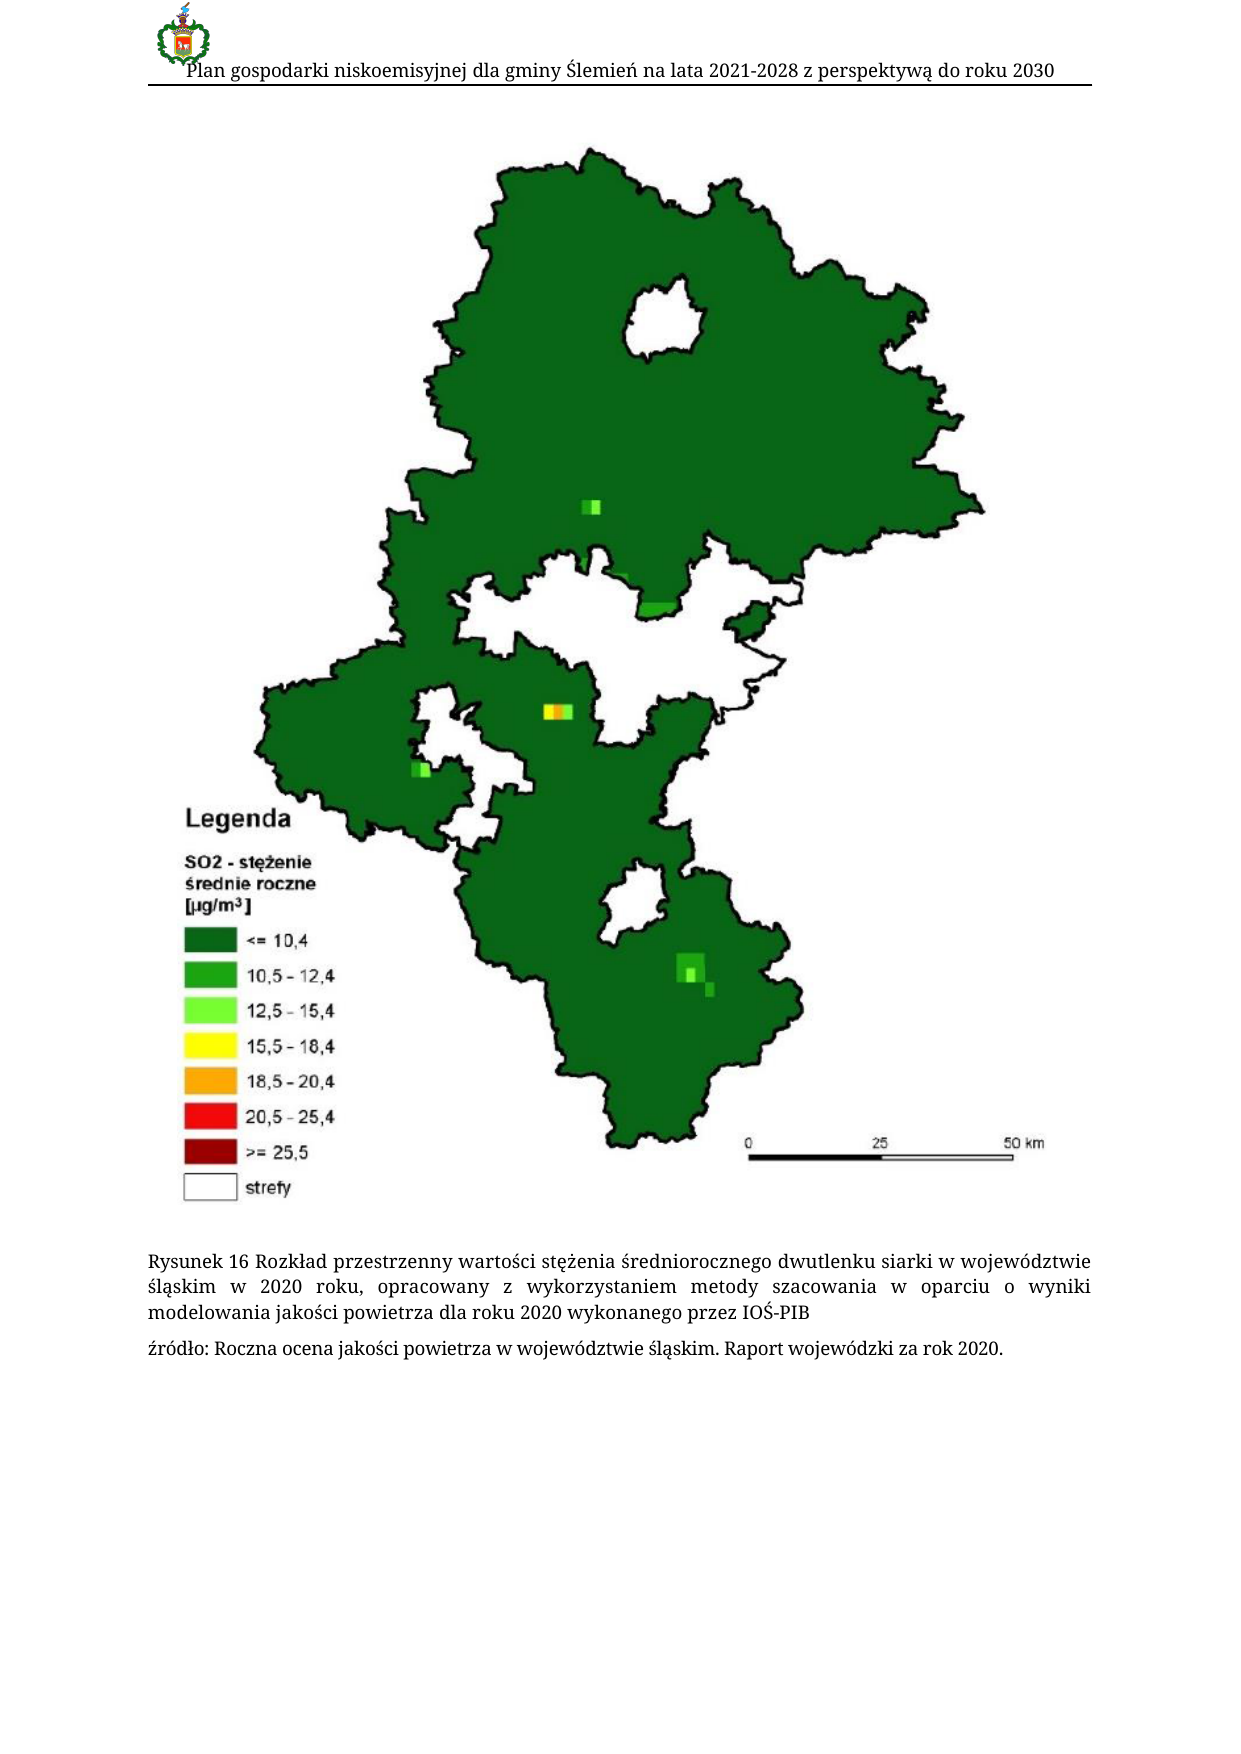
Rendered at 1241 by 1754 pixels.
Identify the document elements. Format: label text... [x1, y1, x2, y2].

picture [157, 2, 210, 66]
text źródło: Roczna ocena jakości powietrza w województwie śląskim. Raport wojewódzki za rok 2020. [148, 1331, 1092, 1362]
text Rysunek 16 Rozkład przestrzenny wartości stężenia średniorocznego dwutlenku siarki w województwie śląskim w 2020 roku, opracowany z wykorzystaniem metody szacowania w oparciu o wyniki modelowania jakości powietrza dla roku 2020 wykonanego przez IOŚ-PIB [148, 1248, 1092, 1325]
